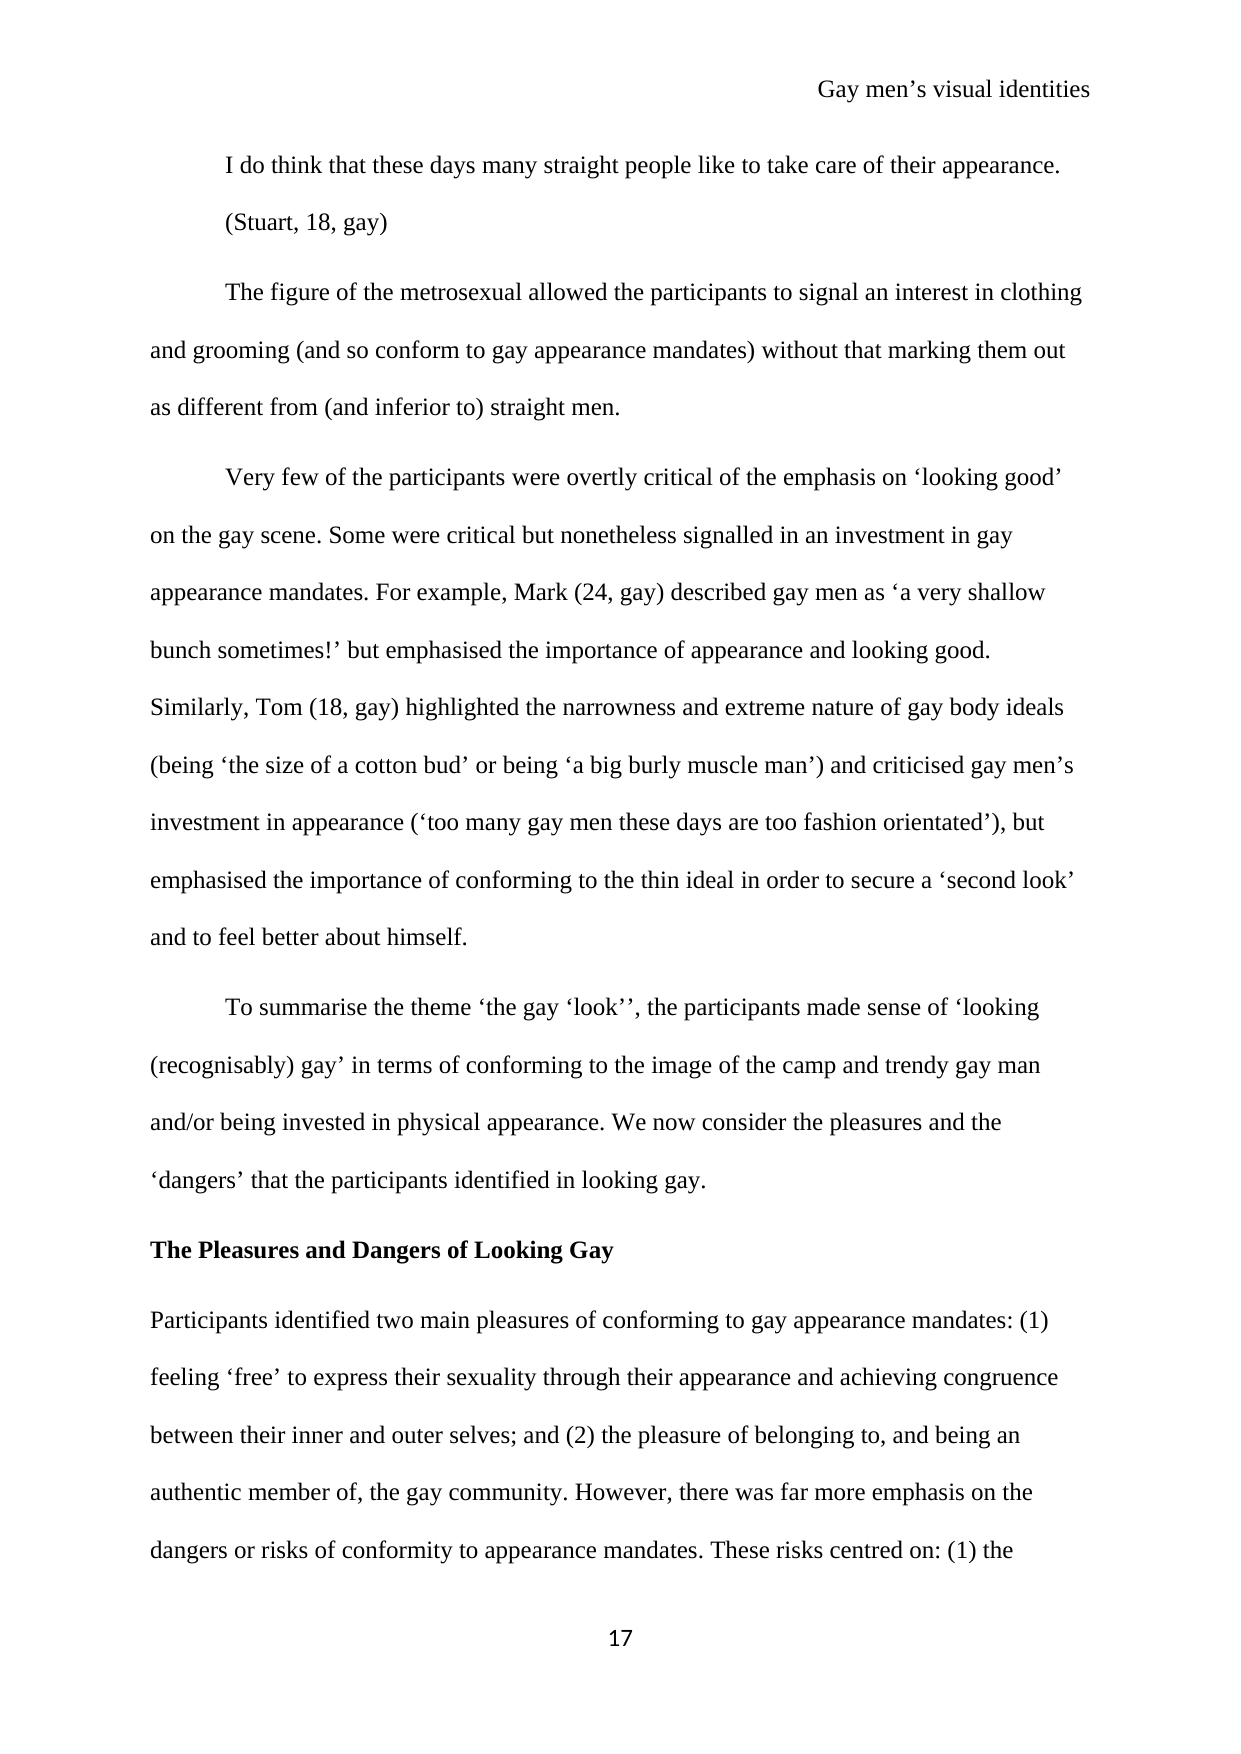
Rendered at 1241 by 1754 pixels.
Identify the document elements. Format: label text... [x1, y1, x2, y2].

text To summarise the theme ‘the gay ‘look’’, the participants made sense of ‘looking (recognisably) gay’ in terms of conforming to the image of the camp and trendy gay man and/or being invested in physical appearance. We now consider the pleasures and the ‘dangers’ that the participants identified in looking gay. [150, 992, 1090, 1194]
text The Pleasures and Dangers of Looking Gay [150, 1235, 1090, 1264]
text The figure of the metrosexual allowed the participants to signal an interest in clothing and grooming (and so conform to gay appearance mandates) without that marking them out as different from (and inferior to) straight men. [150, 277, 1090, 421]
text Very few of the participants were overtly critical of the emphasis on ‘looking good’ on the gay scene. Some were critical but nonetheless signalled in an investment in gay appearance mandates. For example, Mark (24, gay) described gay men as ‘a very shallow bunch sometimes!’ but emphasised the importance of appearance and looking good. Similarly, Tom (18, gay) highlighted the narrowness and extreme nature of gay body ideals (being ‘the size of a cotton bud’ or being ‘a big burly muscle man’) and criticised gay men’s investment in appearance (‘too many gay men these days are too fashion orientated’), but emphasised the importance of conforming to the thin ideal in order to secure a ‘second look’ and to feel better about himself. [150, 462, 1090, 951]
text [150, 1305, 1090, 1564]
text I do think that these days many straight people like to take care of their appearance. (Stuart, 18, gay) [225, 150, 1090, 236]
